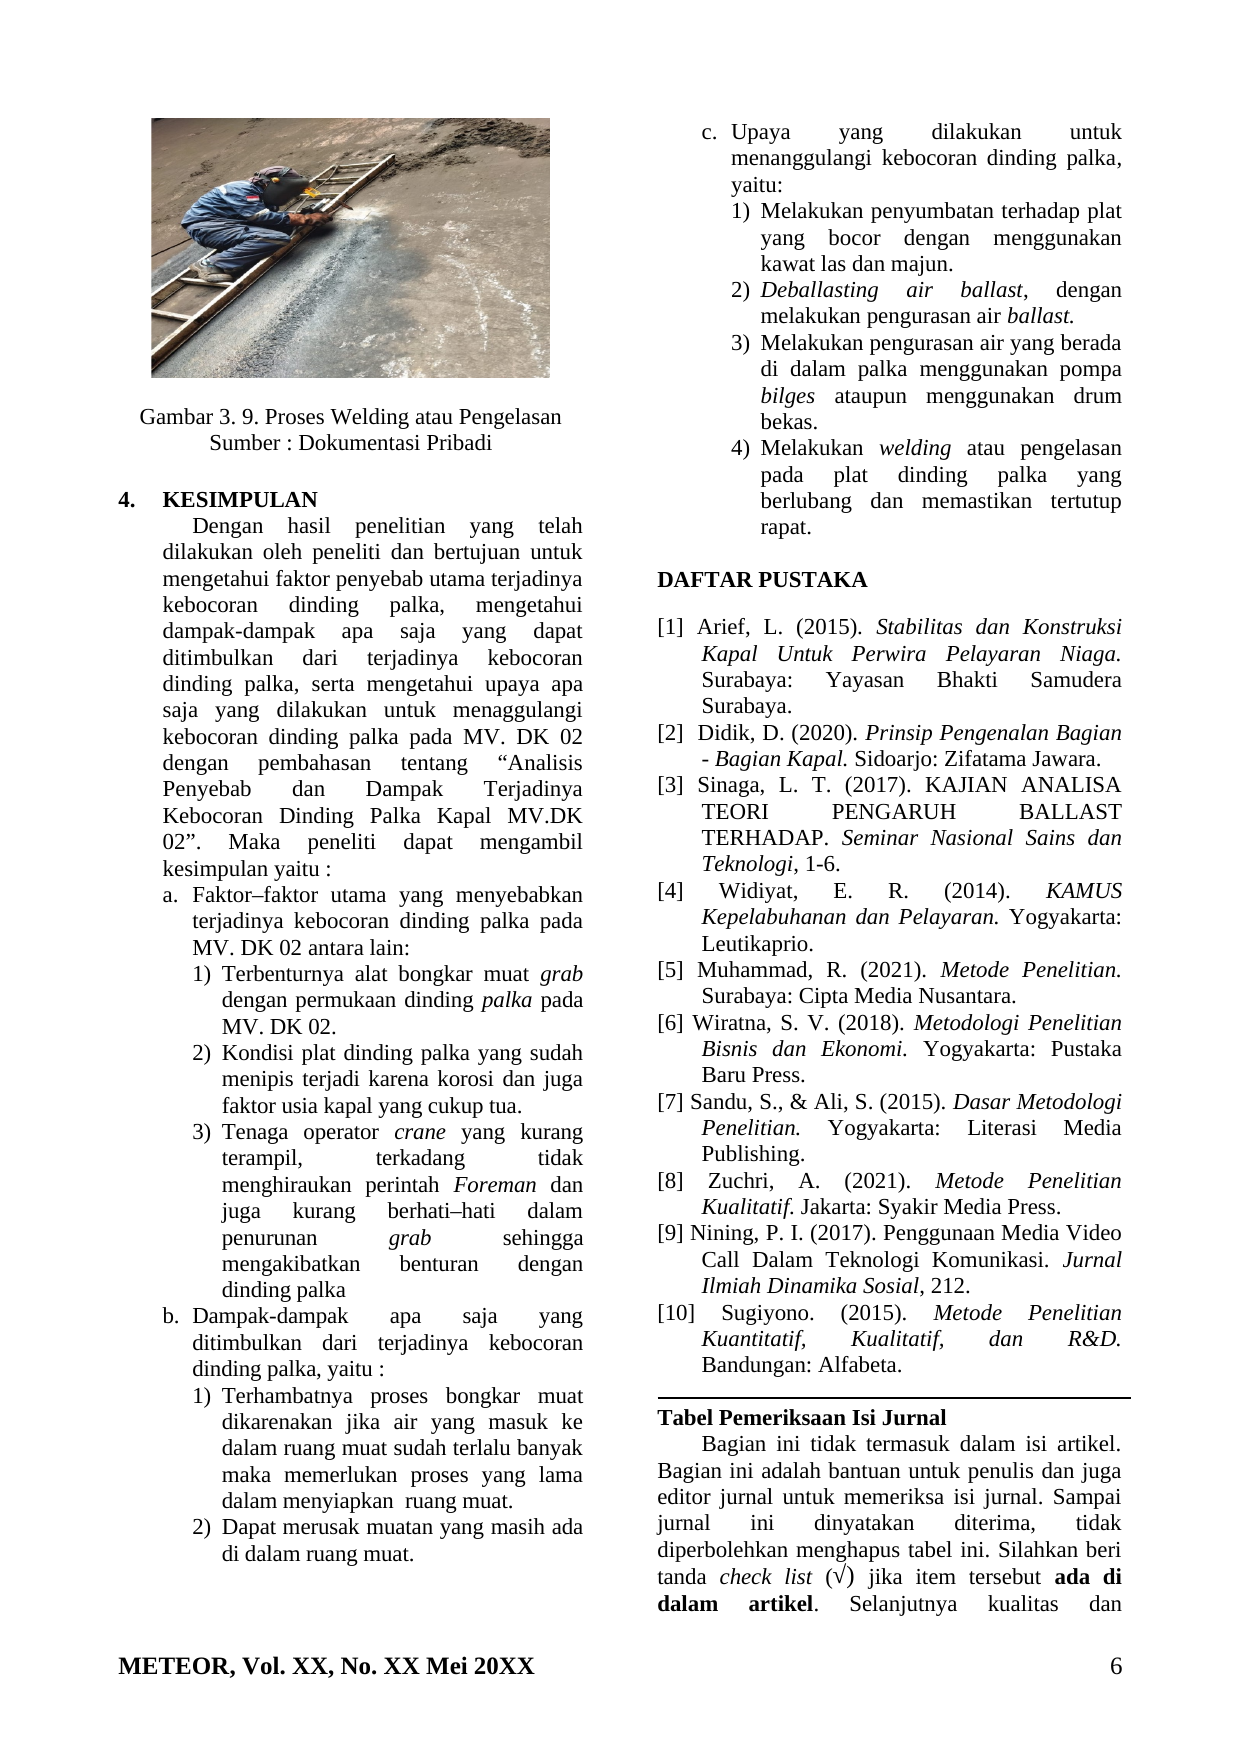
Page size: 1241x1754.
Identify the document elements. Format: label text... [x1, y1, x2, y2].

list Terhambatnya proses bongkar muat dikarenakan jika air yang masuk ke dalam ruang muat sudah terlalu banyak maka memerlukan proses yang lama dalam menyiapkan ruang muat. [192, 1382, 583, 1513]
text [4] Widiyat, E. R. (2014). KAMUS Kepelabuhanan dan Pelayaran. Yogyakarta: Leutikaprio. [657, 877, 1122, 956]
list Deballasting air ballast, dengan melakukan pengurasan air ballast. [731, 276, 1122, 329]
list KESIMPULAN [118, 486, 583, 512]
list Melakukan pengurasan air yang berada di dalam palka menggunakan pompa bilges ataupun menggunakan drum bekas. [731, 329, 1122, 434]
list Dengan hasil penelitian yang telah dilakukan oleh peneliti dan bertujuan untuk mengetahui faktor penyebab utama terjadinya kebocoran dinding palka, mengetahui dampak-dampak apa saja yang dapat ditimbulkan dari terjadinya kebocoran dinding palka, serta mengetahui upaya apa saja yang dilakukan untuk menaggulangi kebocoran dinding palka pada MV. DK 02 dengan pembahasan tentang “Analisis Penyebab dan Dampak Terjadinya Kebocoran Dinding Palka Kapal MV.DK 02”. Maka peneliti dapat mengambil kesimpulan yaitu : [162, 512, 583, 881]
text [6] Wiratna, S. V. (2018). Metodologi Penelitian Bisnis dan Ekonomi. Yogyakarta: Pustaka Baru Press. [657, 1009, 1122, 1088]
list Terbenturnya alat bongkar muat grab dengan permukaan dinding palka pada MV. DK 02. [192, 960, 583, 1039]
picture [151, 118, 550, 378]
list Dampak-dampak apa saja yang ditimbulkan dari terjadinya kebocoran dinding palka, yaitu : [162, 1303, 583, 1382]
text [2] Didik, D. (2020). Prinsip Pengenalan Bagian - Bagian Kapal. Sidoarjo: Zifatama Jawara. [657, 719, 1122, 771]
list Faktor–faktor utama yang menyebabkan terjadinya kebocoran dinding palka pada MV. DK 02 antara lain: [162, 881, 583, 960]
text DAFTAR PUSTAKA [657, 566, 1122, 592]
text [3] Sinaga, L. T. (2017). KAJIAN ANALISA TEORI PENGARUH BALLAST TERHADAP. Seminar Nasional Sains dan Teknologi, 1-6. [657, 771, 1122, 877]
text [10] Sugiyono. (2015). Metode Penelitian Kuantitatif, Kualitatif, dan R&D. Bandungan: Alfabeta. [657, 1298, 1122, 1378]
text Tabel Pemeriksaan Isi Jurnal [657, 1404, 1122, 1430]
list Dapat merusak muatan yang masih ada di dalam ruang muat. [192, 1513, 583, 1566]
text [9] Nining, P. I. (2017). Penggunaan Media Video Call Dalam Teknologi Komunikasi. Jurnal Ilmiah Dinamika Sosial, 212. [657, 1219, 1122, 1298]
list Upaya yang dilakukan untuk menanggulangi kebocoran dinding palka, yaitu: [701, 118, 1122, 197]
list Melakukan welding atau pengelasan pada plat dinding palka yang berlubang dan memastikan tertutup rapat. [731, 434, 1122, 540]
text [5] Muhammad, R. (2021). Metode Penelitian. Surabaya: Cipta Media Nusantara. [657, 956, 1122, 1009]
text [8] Zuchri, A. (2021). Metode Penelitian Kualitatif. Jakarta: Syakir Media Press. [657, 1167, 1122, 1219]
list Kondisi plat dinding palka yang sudah menipis terjadi karena korosi dan juga faktor usia kapal yang cukup tua. [192, 1039, 583, 1118]
text [1] Arief, L. (2015). Stabilitas dan Konstruksi Kapal Untuk Perwira Pelayaran Niaga. Surabaya: Yayasan Bhakti Samudera Surabaya. [657, 613, 1122, 719]
list Tenaga operator crane yang kurang terampil, terkadang tidak menghiraukan perintah Foreman dan juga kurang berhati–hati dalam penurunan grab sehingga mengakibatkan benturan dengan dinding palka [192, 1118, 583, 1303]
text [7] Sandu, S., & Ali, S. (2015). Dasar Metodologi Penelitian. Yogyakarta: Literasi Media Publishing. [657, 1088, 1122, 1167]
list Melakukan penyumbatan terhadap plat yang bocor dengan menggunakan kawat las dan majun. [731, 197, 1122, 276]
text Sumber : Dokumentasi Pribadi [118, 429, 583, 455]
text Gambar 3. 9. Proses Welding atau Pengelasan [118, 403, 583, 429]
